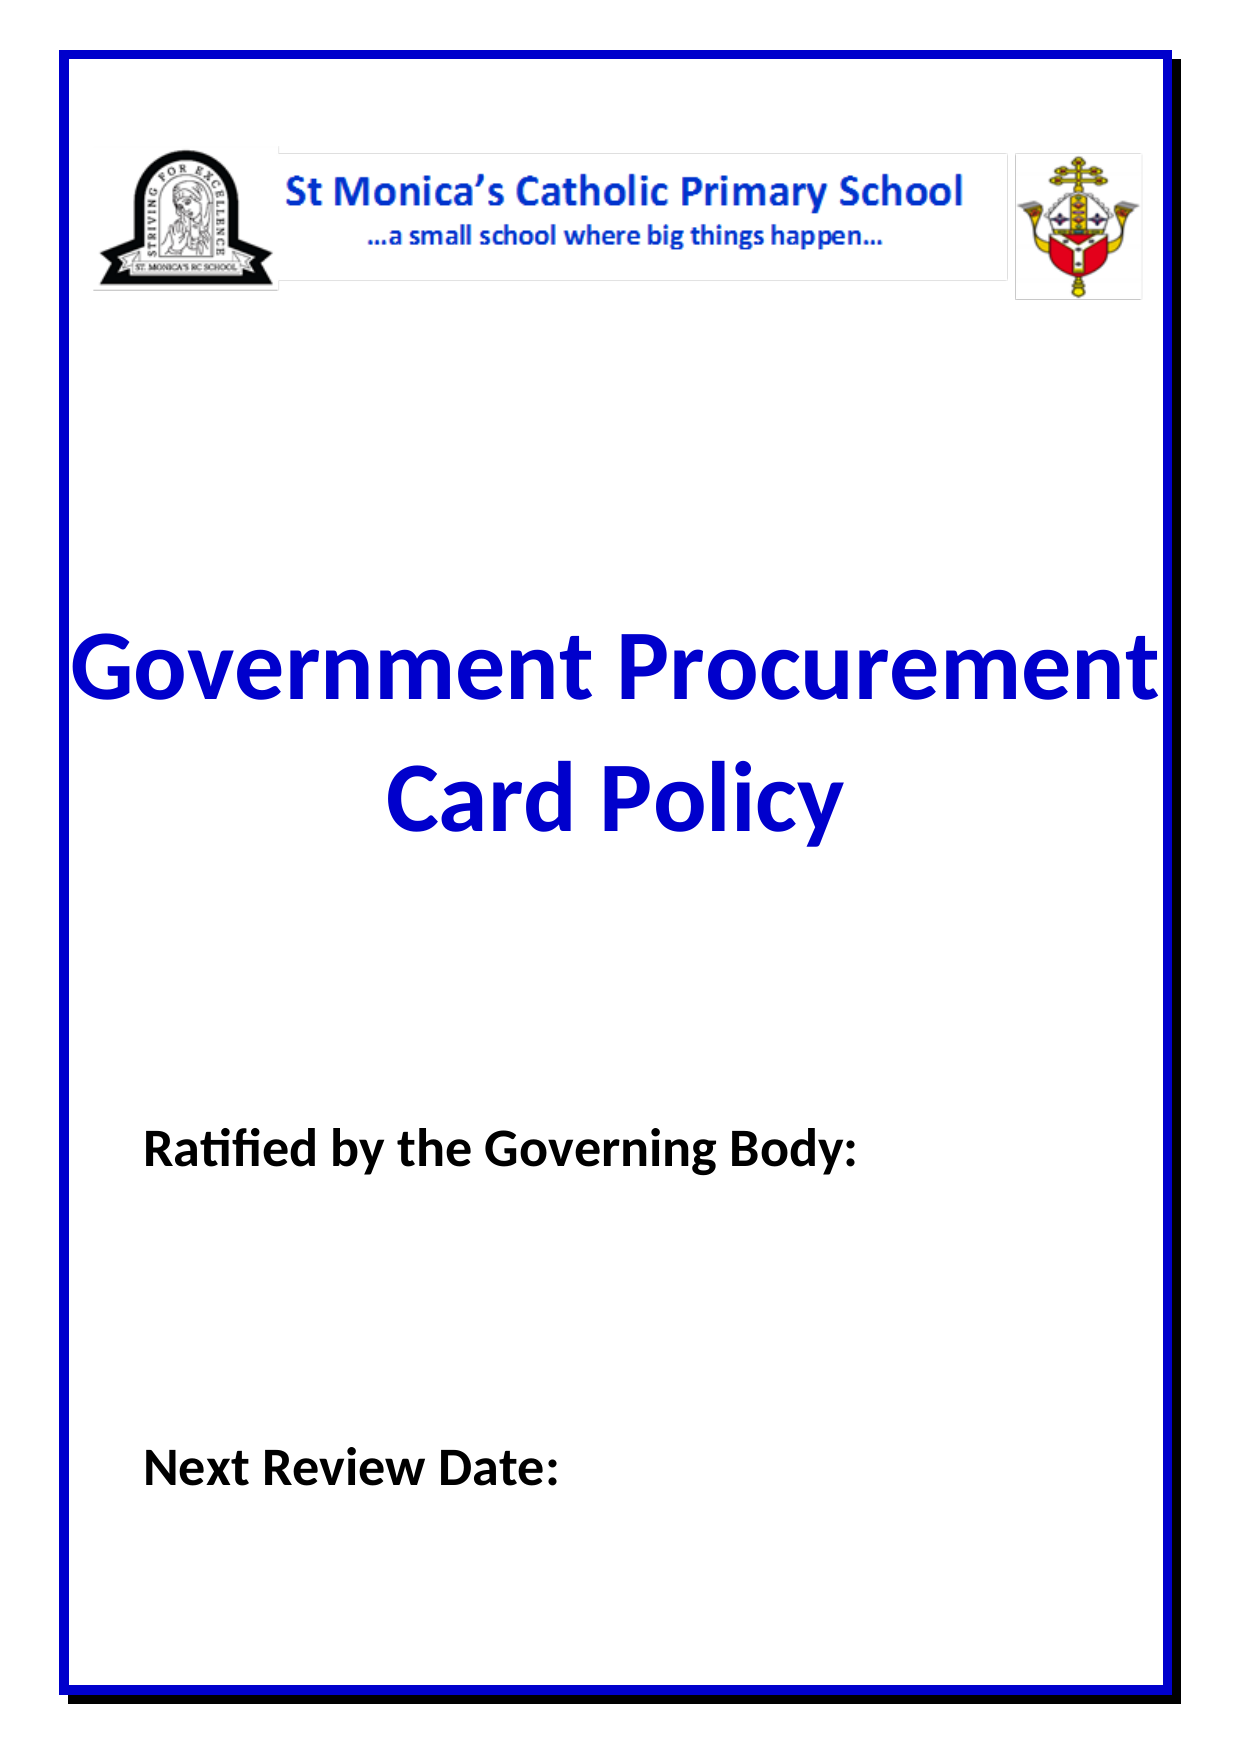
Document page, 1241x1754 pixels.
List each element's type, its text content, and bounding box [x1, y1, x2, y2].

text Ratified by the Governing Body: [143, 1113, 1163, 1179]
picture [93, 146, 1147, 303]
text Next Review Date: [143, 1432, 1163, 1499]
text Government Procurement Card Policy [69, 602, 1163, 856]
